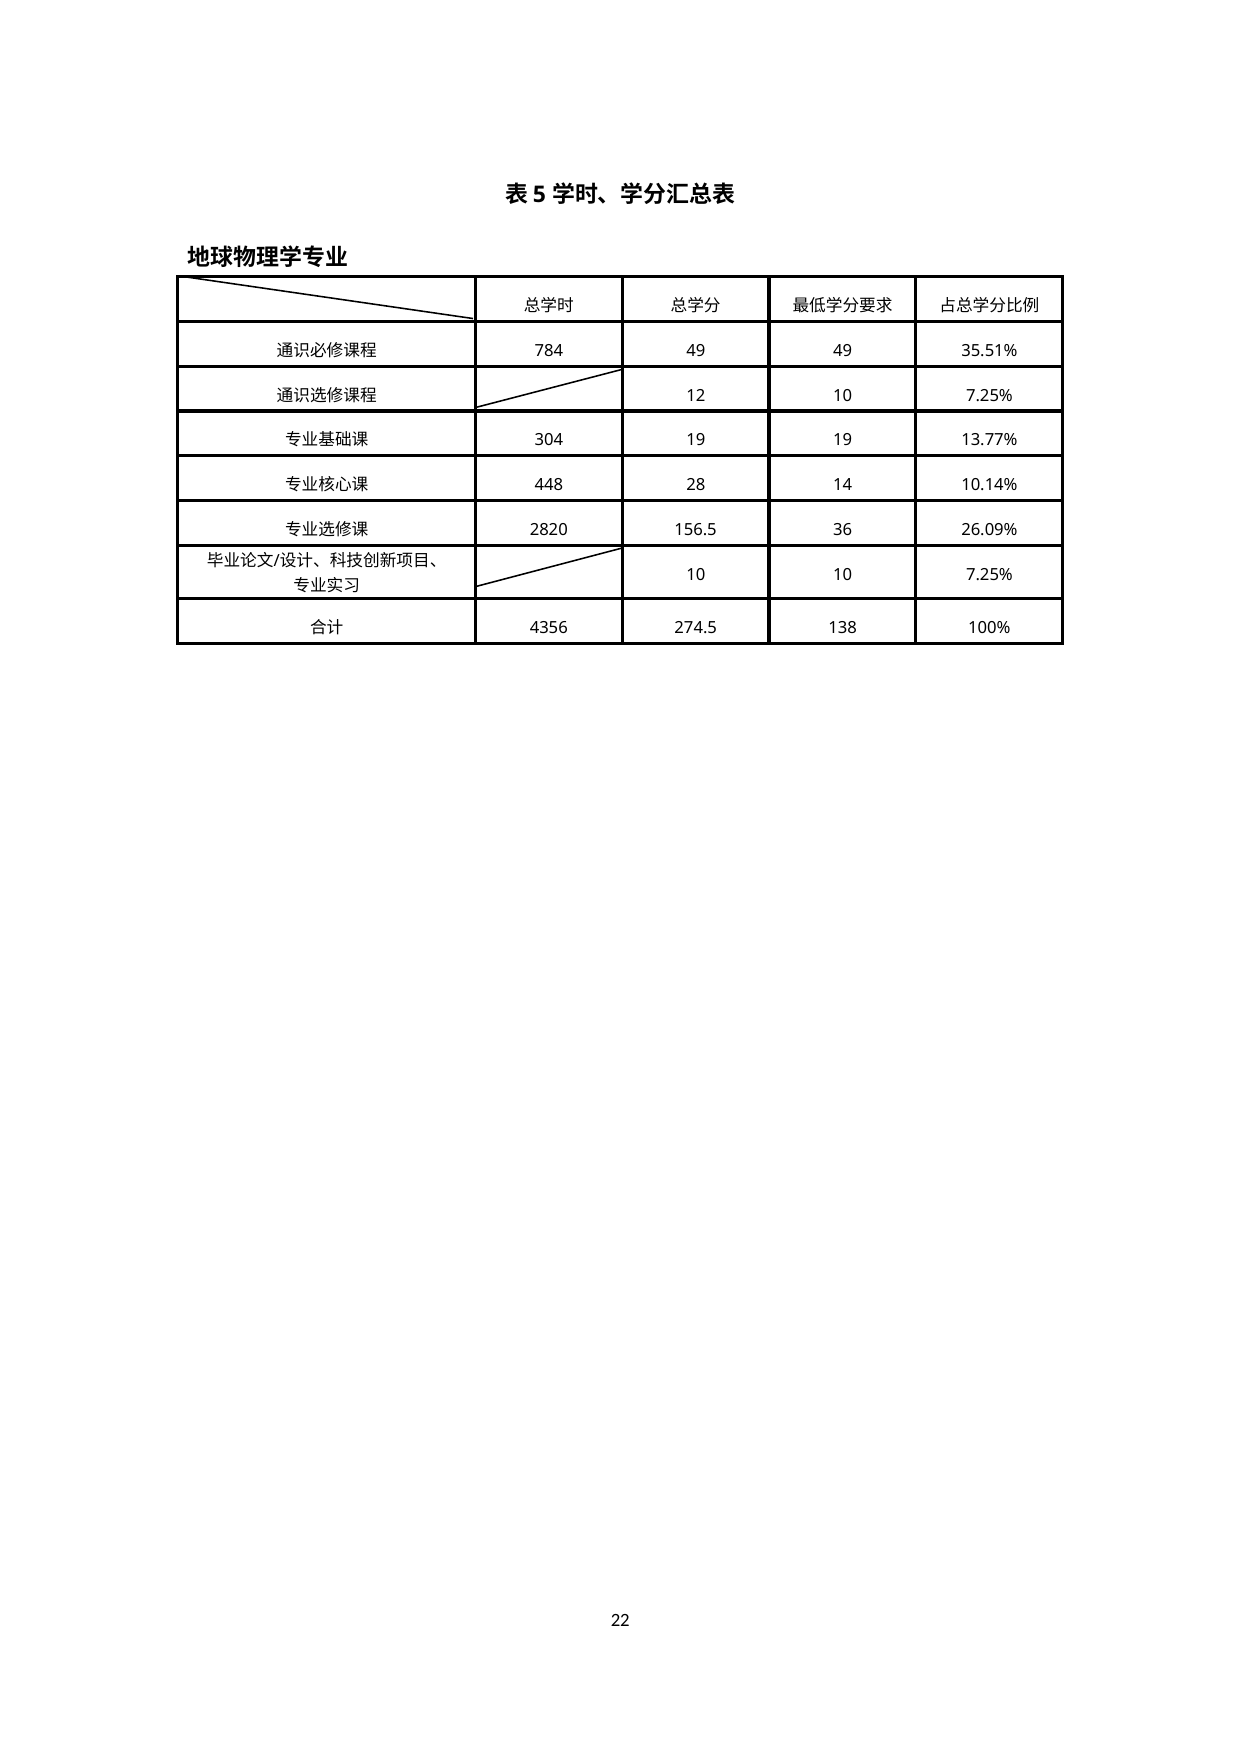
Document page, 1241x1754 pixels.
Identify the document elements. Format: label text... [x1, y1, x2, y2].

table_cell 35.51% [917, 323, 1061, 364]
table_cell 合计 [179, 600, 474, 642]
table_cell 专业选修课 [179, 502, 474, 544]
table_cell 专业基础课 [179, 413, 474, 454]
table_header 最低学分要求 [771, 278, 914, 320]
table_cell 2820 [477, 502, 621, 544]
table_cell [477, 368, 620, 406]
table_cell 毕业论文/设计、科技创新项目、 专业实习 [179, 547, 474, 597]
table_cell 7.25% [917, 547, 1061, 597]
text 地球物理学专业 [187, 225, 1053, 275]
table_header 总学时 [477, 278, 621, 320]
table_cell 7.25% [917, 368, 1061, 409]
table_cell 19 [624, 413, 767, 454]
table_header 占总学分比例 [917, 278, 1061, 320]
table_cell 10 [771, 547, 914, 597]
table_cell [477, 371, 621, 409]
table_cell 36 [771, 502, 914, 544]
table_cell 19 [771, 413, 914, 454]
table_cell 10 [771, 368, 914, 409]
table_cell 448 [477, 457, 621, 499]
table_cell 138 [771, 600, 914, 642]
table_cell 10 [624, 547, 767, 597]
table_cell 26.09% [917, 502, 1061, 544]
table_header 总学分 [624, 278, 767, 320]
table_cell 通识必修课程 [179, 323, 474, 364]
table_cell 49 [624, 323, 767, 364]
table_cell 274.5 [624, 600, 767, 642]
table_cell 49 [771, 323, 914, 364]
table_cell 通识选修课程 [179, 368, 474, 409]
table_cell 100% [917, 600, 1061, 642]
table_cell 304 [477, 413, 621, 454]
table_header [206, 278, 474, 317]
table_cell 784 [477, 323, 621, 364]
table_cell 专业核心课 [179, 457, 474, 499]
table_cell 156.5 [624, 502, 767, 544]
table_cell 12 [624, 368, 767, 409]
table_cell 13.77% [917, 413, 1061, 454]
table_cell 14 [771, 457, 914, 499]
text 表5 学时、学分汇总表 [187, 162, 1053, 212]
table_cell 10.14% [917, 457, 1061, 499]
table_cell [477, 550, 621, 597]
table_cell 4356 [477, 600, 621, 642]
table_cell 28 [624, 457, 767, 499]
table_header [179, 278, 470, 320]
table_cell [477, 547, 619, 585]
